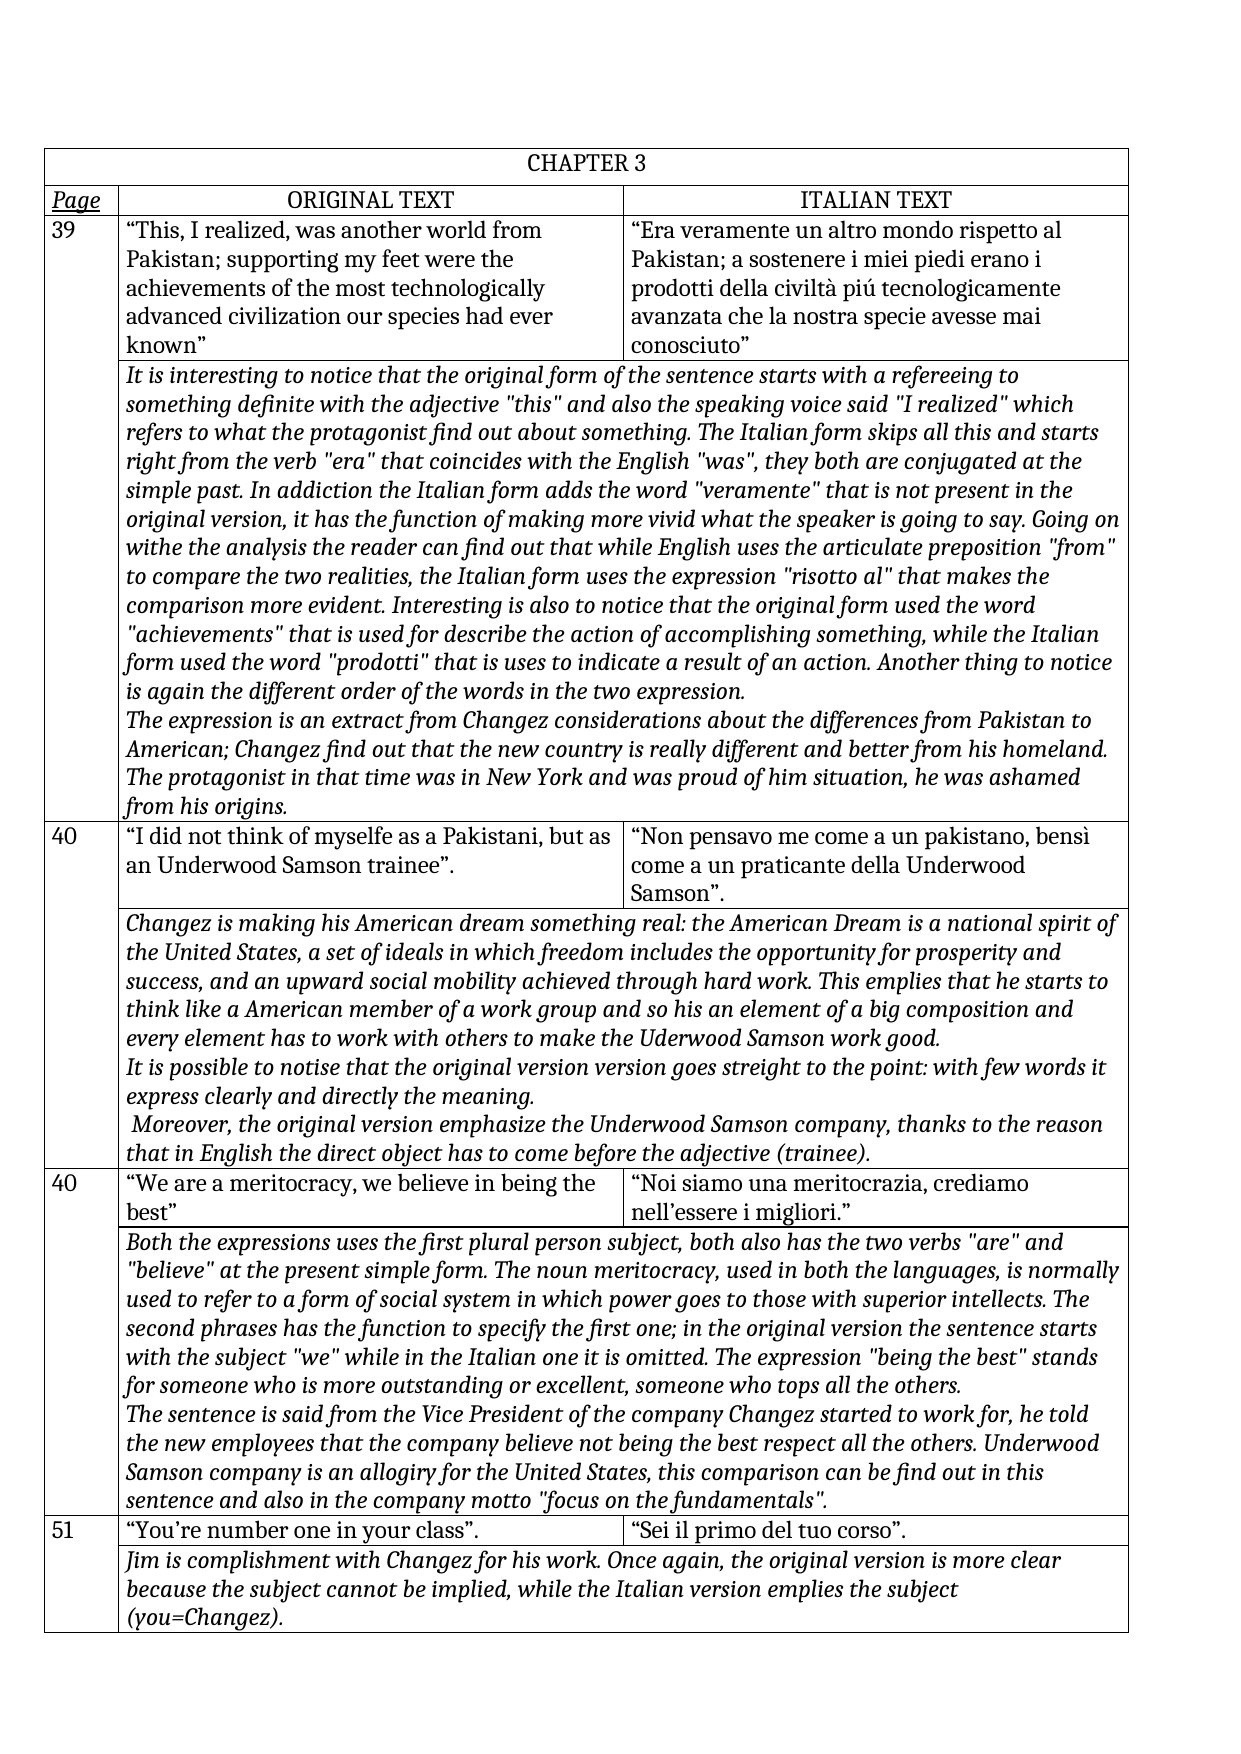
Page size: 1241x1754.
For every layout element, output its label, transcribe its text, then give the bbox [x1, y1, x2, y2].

table_cell Changez is making his American dream something real: the American Dream is a national spirit of the United States, a set of ideals in which freedom includes the opportunity for prosperity and success, and an upward social mobility achieved through hard work. This emplies that he starts to think like a American member of a work group and so his an element of a big composition and every element has to work with others to make the Uderwood Samson work good. It is possible to notise that the original version version goes streight to the point: with few words it express clearly and directly the meaning. Moreover, the original version emphasize the Underwood Samson company, thanks to the reason that in English the direct object has to come before the adjective (trainee). [119, 909, 1128, 1168]
table_cell “Non pensavo me come a un pakistano, bensì come a un praticante della Underwood Samson”. [624, 822, 1128, 908]
table_cell “I did not think of myselfe as a Pakistani, but as an Underwood Samson trainee”. [119, 822, 623, 908]
table_cell 51 [45, 1516, 118, 1632]
table_cell ITALIAN TEXT [624, 186, 1128, 215]
table_cell 39 [45, 216, 118, 821]
table_cell Page [45, 186, 118, 215]
table_cell “This, I realized, was another world from Pakistan; supporting my feet were the achievements of the most technologically advanced civilization our species had ever known” [119, 216, 623, 360]
table_cell 40 [45, 822, 118, 1168]
table_cell “Noi siamo una meritocrazia, crediamo nell’essere i migliori.” [624, 1169, 1128, 1226]
table_header CHAPTER 3 [45, 149, 1128, 185]
table_cell ORIGINAL TEXT [119, 186, 623, 215]
table_cell 40 [45, 1169, 118, 1515]
table_cell “Sei il primo del tuo corso”. [624, 1516, 1128, 1545]
table_cell “You’re number one in your class”. [119, 1516, 623, 1545]
table_cell “Era veramente un altro mondo rispetto al Pakistan; a sostenere i miei piedi erano i prodotti della civiltà piú tecnologicamente avanzata che la nostra specie avesse mai conosciuto” [624, 216, 1128, 360]
table_cell Both the expressions uses the first plural person subject, both also has the two verbs "are" and "believe" at the present simple form. The noun meritocracy, used in both the languages, is normally used to refer to a form of social system in which power goes to those with superior intellects. The second phrases has the function to specify the first one; in the original version the sentence starts with the subject "we" while in the Italian one it is omitted. The expression "being the best" stands for someone who is more outstanding or excellent, someone who tops all the others. The sentence is said from the Vice President of the company Changez started to work for, he told the new employees that the company believe not being the best respect all the others. Underwood Samson company is an allogiry for the United States, this comparison can be find out in this sentence and also in the company motto "focus on the fundamentals". [119, 1228, 1128, 1515]
table_cell “We are a meritocracy, we believe in being the best” [119, 1169, 623, 1226]
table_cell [119, 1546, 1128, 1632]
table_cell It is interesting to notice that the original form of the sentence starts with a refereeing to something definite with the adjective "this" and also the speaking voice said "I realized" which refers to what the protagonist find out about something. The Italian form skips all this and starts right from the verb "era" that coincides with the English "was", they both are conjugated at the simple past. In addiction the Italian form adds the word "veramente" that is not present in the original version, it has the function of making more vivid what the speaker is going to say. Going on withe the analysis the reader can find out that while English uses the articulate preposition "from" to compare the two realities, the Italian form uses the expression "risotto al" that makes the comparison more evident. Interesting is also to notice that the original form used the word "achievements" that is used for describe the action of accomplishing something, while the Italian form used the word "prodotti" that is uses to indicate a result of an action. Another thing to notice is again the different order of the words in the two expression. The expression is an extract from Changez considerations about the differences from Pakistan to American; Changez find out that the new country is really different and better from his homeland. The protagonist in that time was in New York and was proud of him situation, he was ashamed from his origins. [119, 361, 1128, 821]
